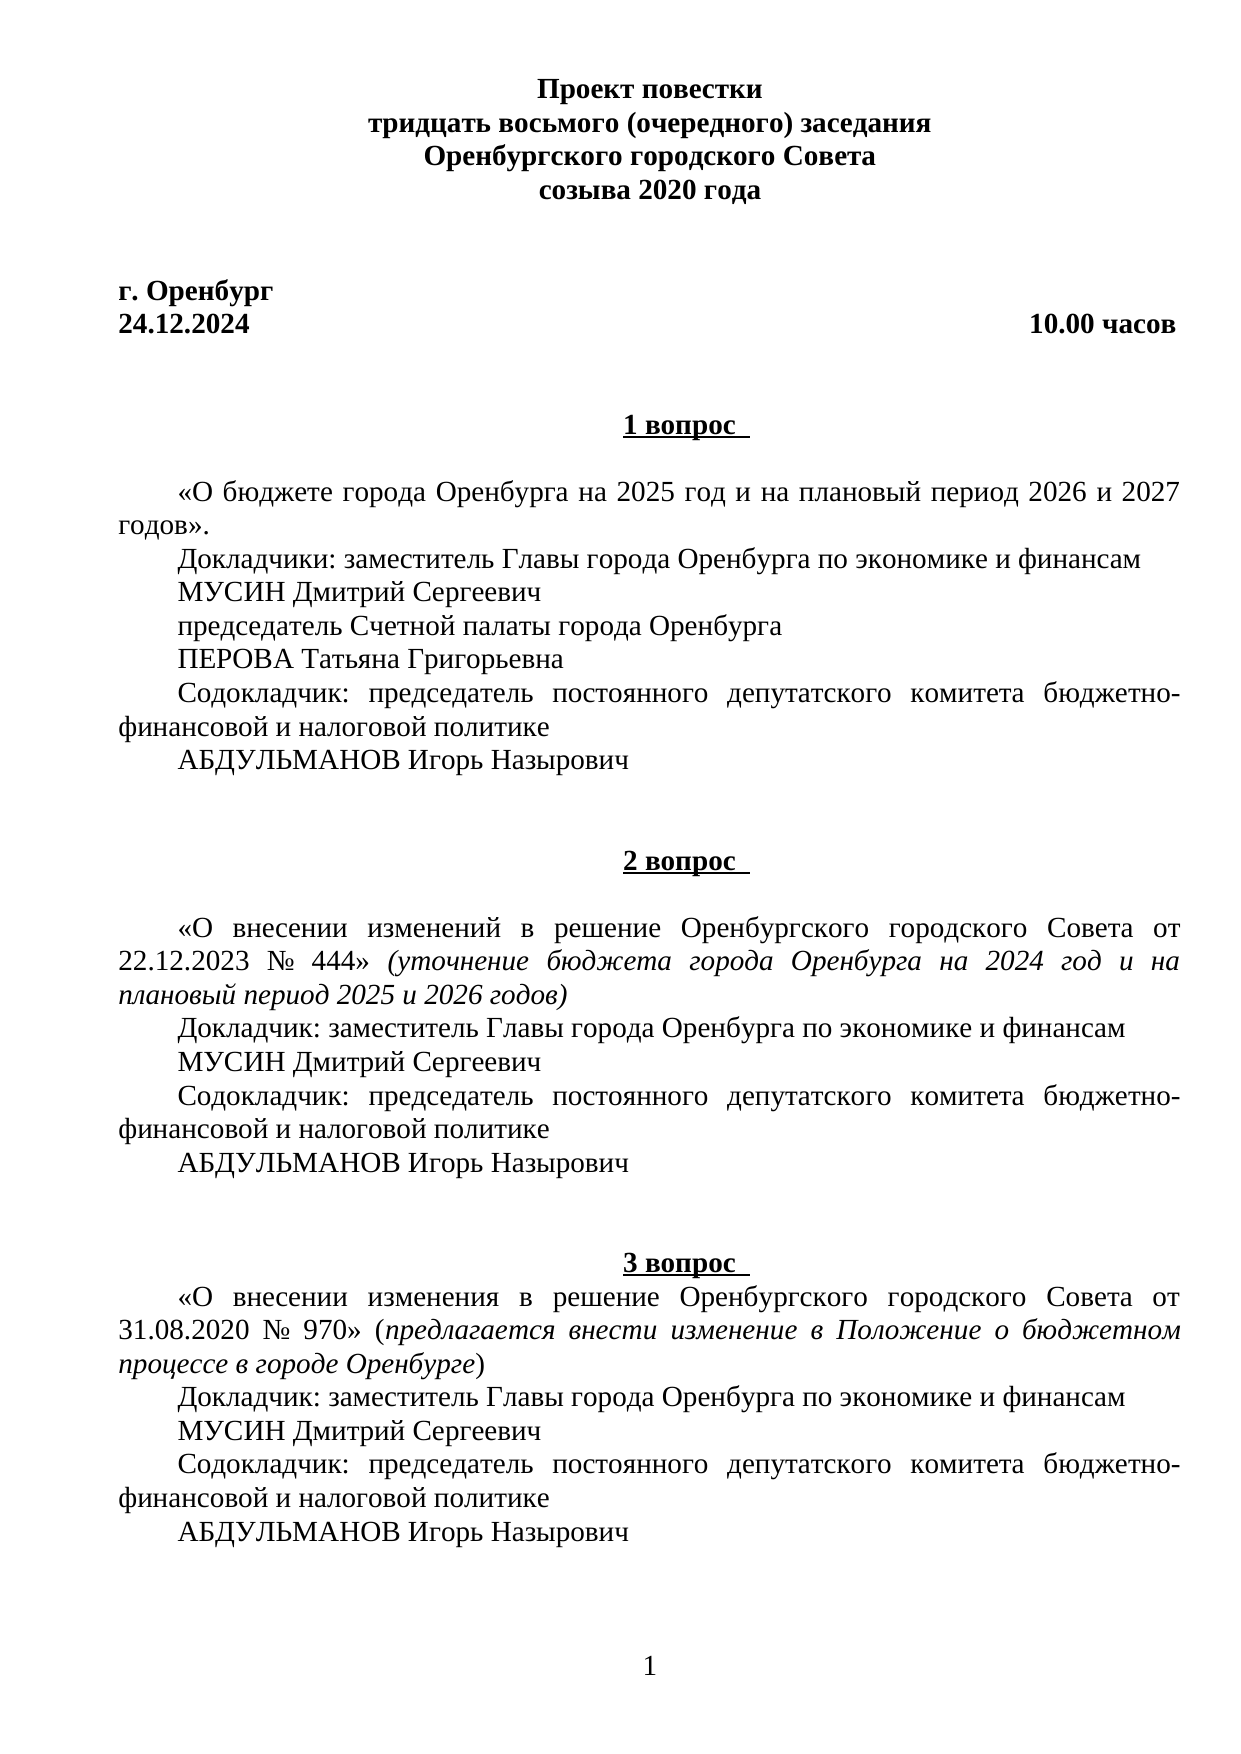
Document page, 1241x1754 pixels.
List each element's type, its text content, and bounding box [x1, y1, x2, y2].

text Докладчики: заместитель Главы города Оренбурга по экономике и финансам [118, 541, 1181, 574]
text Докладчик: заместитель Главы города Оренбурга по экономике и финансам [118, 1379, 1181, 1413]
text Проект повестки [118, 71, 1181, 105]
text 2 вопрос [118, 843, 1181, 876]
text МУСИН Дмитрий Сергеевич [118, 574, 1181, 608]
text Содокладчик: председатель постоянного депутатского комитета бюджетно-финансовой и налоговой политике [118, 1447, 1181, 1514]
text Докладчик: заместитель Главы города Оренбурга по экономике и финансам [118, 1011, 1181, 1044]
text «О внесении изменения в решение Оренбургского городского Совета от 31.08.2020 № 970» (предлагается внести изменение в Положение о бюджетном процессе в городе Оренбурге) [118, 1279, 1181, 1379]
text 3 вопрос [118, 1245, 1181, 1279]
text Содокладчик: председатель постоянного депутатского комитета бюджетно-финансовой и налоговой политике [118, 675, 1181, 742]
text председатель Счетной палаты города Оренбурга [118, 608, 1181, 642]
text г. Оренбург [118, 273, 1181, 306]
text АБДУЛЬМАНОВ Игорь Назырович [118, 742, 1181, 776]
text 24.12.2024 10.00 часов [118, 306, 1181, 340]
text АБДУЛЬМАНОВ Игорь Назырович [118, 1145, 1181, 1178]
text Содокладчик: председатель постоянного депутатского комитета бюджетно-финансовой и налоговой политике [118, 1078, 1181, 1145]
text Оренбургского городского Совета [118, 138, 1181, 172]
text МУСИН Дмитрий Сергеевич [118, 1044, 1181, 1078]
text «О бюджете города Оренбурга на 2025 год и на плановый период 2026 и 2027 годов». [118, 474, 1181, 541]
text тридцать восьмого (очередного) заседания [118, 105, 1181, 138]
text АБДУЛЬМАНОВ Игорь Назырович [118, 1514, 1181, 1547]
text МУСИН Дмитрий Сергеевич [118, 1413, 1181, 1447]
text 1 вопрос [118, 407, 1181, 440]
text ПЕРОВА Татьяна Григорьевна [118, 642, 1181, 675]
text «О внесении изменений в решение Оренбургского городского Совета от 22.12.2023 № 444» (уточнение бюджета города Оренбурга на 2024 год и на плановый период 2025 и 2026 годов) [118, 910, 1181, 1011]
text созыва 2020 года [118, 172, 1181, 206]
